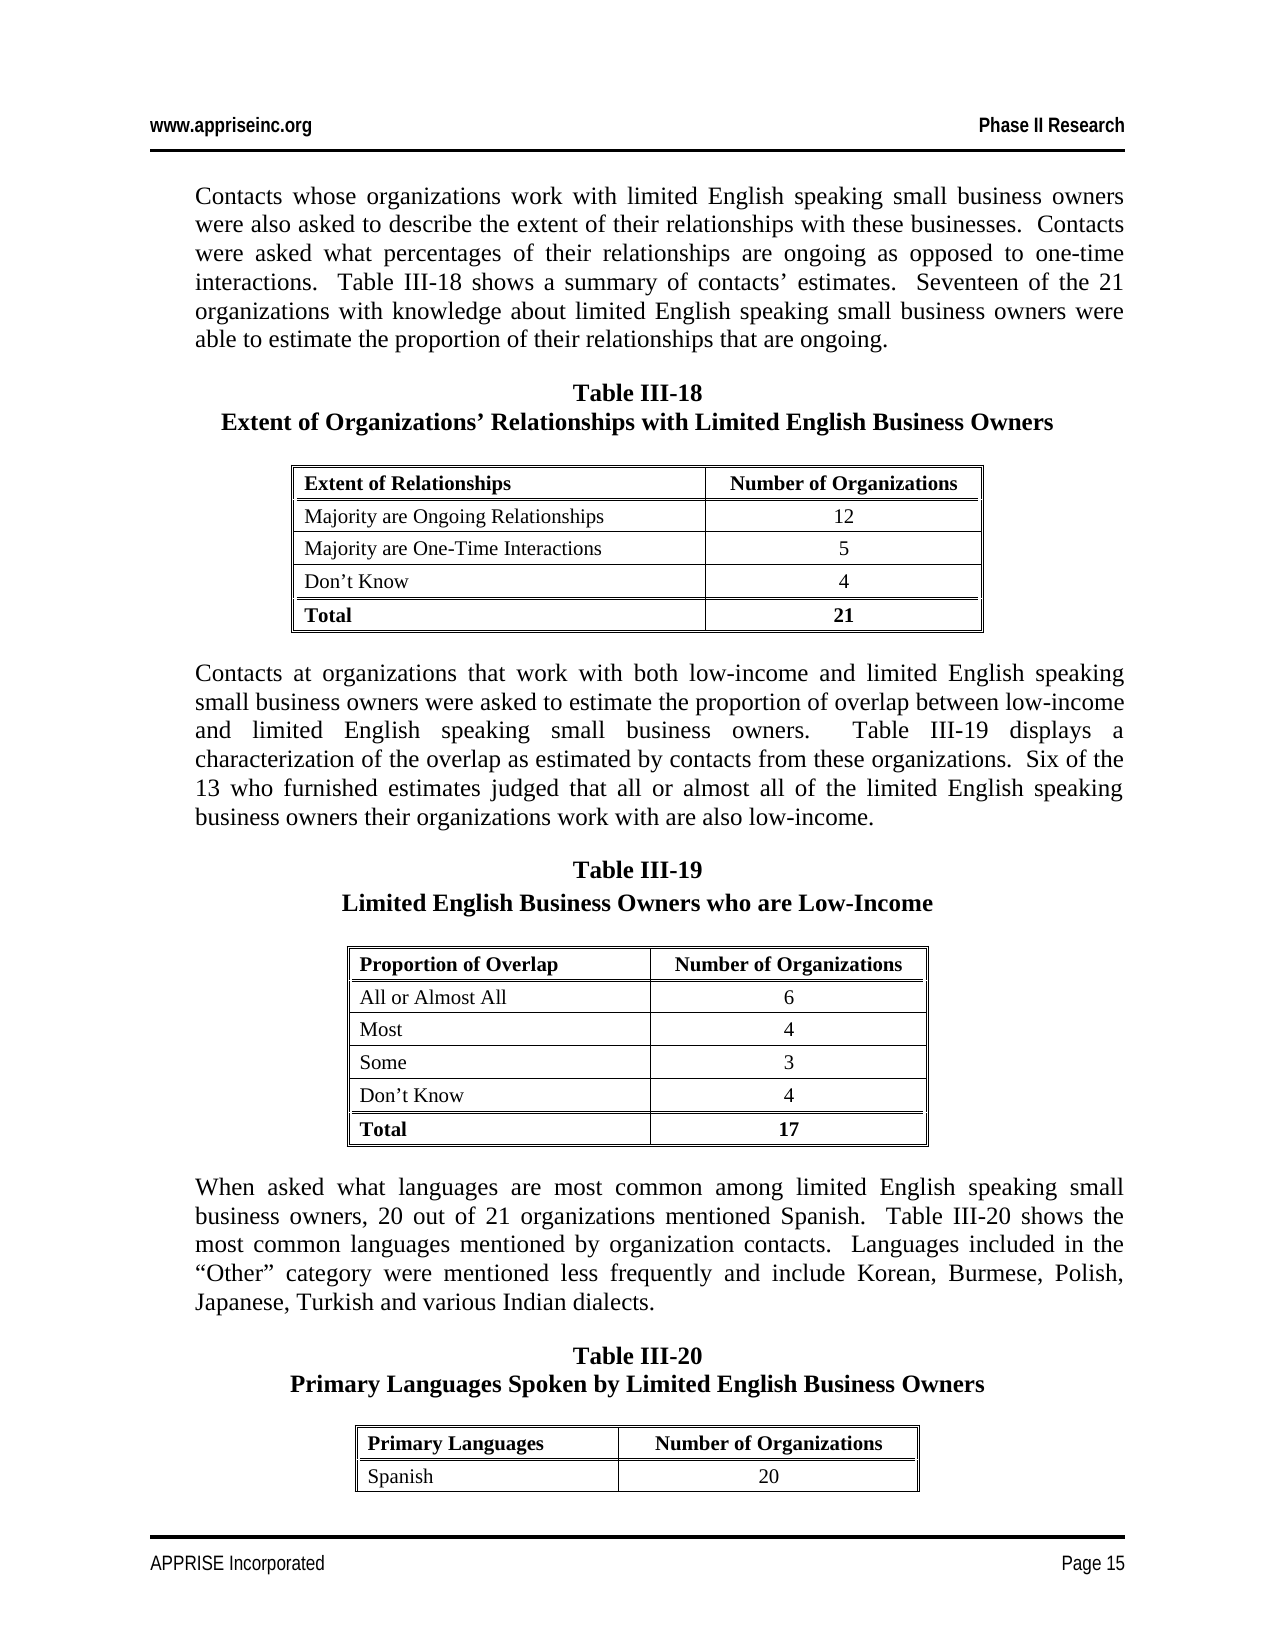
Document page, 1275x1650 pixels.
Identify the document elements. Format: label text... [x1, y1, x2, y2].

table_cell Total [348, 1111, 650, 1144]
table_cell 6 [651, 979, 927, 1012]
table_cell 20 [619, 1458, 917, 1491]
table_cell Don’t Know [350, 1079, 650, 1111]
table_header Number of Organizations [651, 949, 926, 979]
text Contacts whose organizations work with limited English speaking small business owners were also asked to describe the extent of their relationships with these businesses. Contacts were asked what percentages of their relationships are ongoing as opposed to one-time interactions. Table III-18 shows a summary of contacts’ estimates. Seventeen of the 21 organizations with knowledge about limited English speaking small business owners were able to estimate the proportion of their relationships that are ongoing. [195, 181, 1125, 353]
text Table III-19 [150, 855, 1125, 884]
table_header Number of Organizations [619, 1428, 917, 1458]
text Table III-18 [150, 378, 1125, 407]
text When asked what languages are most common among limited English speaking small business owners, 20 out of 21 organizations mentioned Spanish. Table III-20 shows the most common languages mentioned by organization contacts. Languages included in the “Other” category were mentioned less frequently and include Korean, Burmese, Polish, Japanese, Turkish and various Indian dialects. [195, 1172, 1125, 1316]
table_header Extent of Relationships [294, 468, 705, 498]
table_cell 4 [651, 1013, 926, 1045]
table_cell 5 [706, 532, 981, 564]
table_cell 4 [651, 1079, 926, 1111]
table_header Primary Languages [358, 1428, 618, 1458]
table_cell 12 [706, 498, 981, 531]
text Primary Languages Spoken by Limited English Business Owners [150, 1369, 1125, 1398]
table_cell 21 [706, 597, 981, 630]
table_header Number of Organizations [706, 468, 981, 498]
table_cell All or Almost All [348, 979, 650, 1012]
text Extent of Organizations’ Relationships with Limited English Business Owners [150, 407, 1125, 436]
table_cell Majority are One-Time Interactions [294, 532, 705, 564]
table_cell 3 [651, 1046, 926, 1078]
table_cell 17 [651, 1111, 927, 1144]
table_header Proportion of Overlap [350, 949, 650, 979]
text Table III-20 [150, 1341, 1125, 1369]
table_cell 4 [706, 565, 981, 597]
table_cell Don’t Know [294, 565, 705, 597]
text Limited English Business Owners who are Low-Income [150, 888, 1125, 917]
table_cell Majority are Ongoing Relationships [294, 498, 705, 531]
table_cell Total [294, 597, 705, 630]
text Contacts at organizations that work with both low-income and limited English speaking small business owners were asked to estimate the proportion of overlap between low-income and limited English speaking small business owners. Table III-19 displays a characterization of the overlap as estimated by contacts from these organizations. Six of the 13 who furnished estimates judged that all or almost all of the limited English speaking business owners their organizations work with are also low-income. [195, 658, 1125, 830]
table_cell Spanish [358, 1458, 618, 1491]
table_cell Some [350, 1046, 650, 1078]
table_cell Most [350, 1013, 650, 1045]
